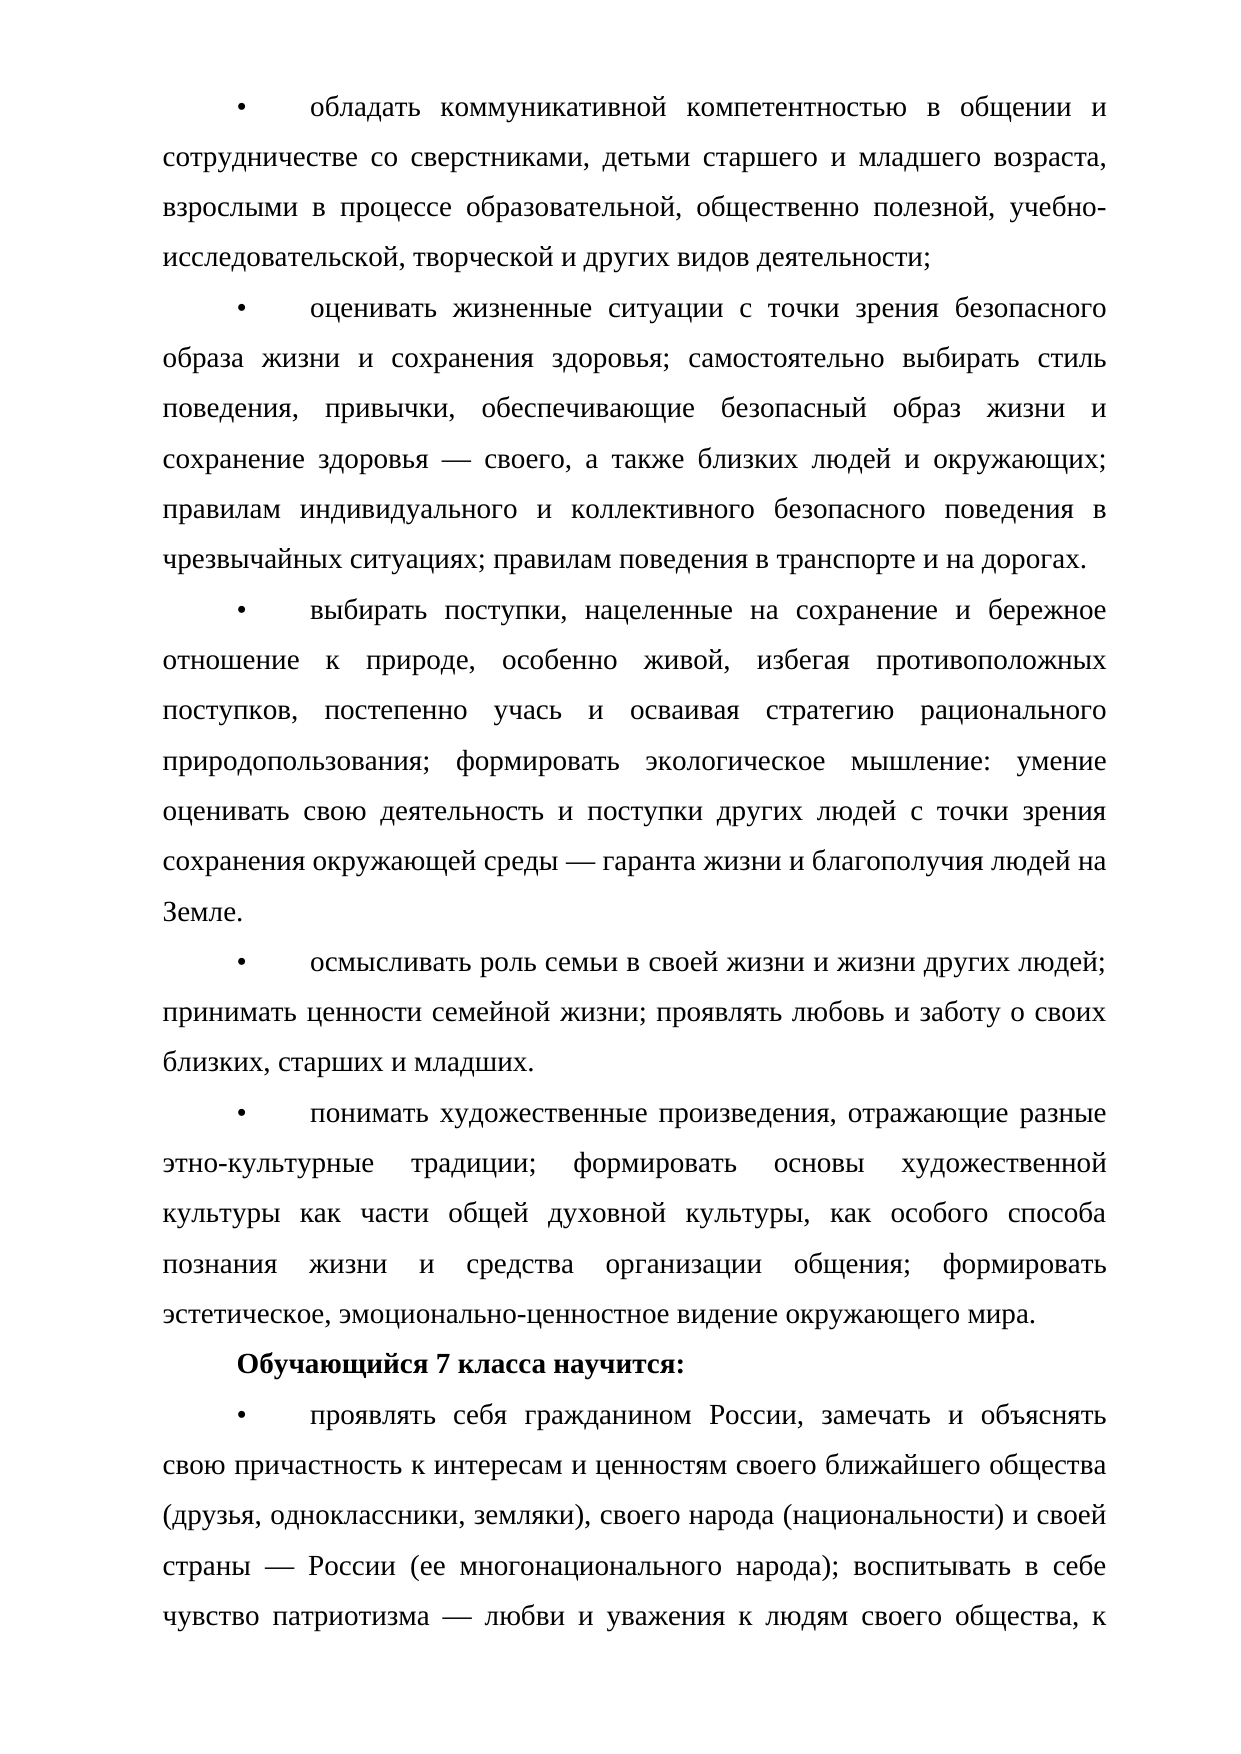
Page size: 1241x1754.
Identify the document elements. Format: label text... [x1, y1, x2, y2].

text • оценивать жизненные ситуации с точки зрения безопасного образа жизни и сохранения здоровья; самостоятельно выбирать стиль поведения, привычки, обеспечивающие безопасный образ жизни и сохранение здоровья — своего, а также близких людей и окружающих; правилам индивидуального и коллективного безопасного поведения в чрезвычайных ситуациях; правилам поведения в транспорте и на дорогах. [162, 290, 1107, 575]
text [162, 1397, 1107, 1632]
text • понимать художественные произведения, отражающие разные этно-культурные традиции; формировать основы художественной культуры как части общей духовной культуры, как особого способа познания жизни и средства организации общения; формировать эстетическое, эмоционально-ценностное видение окружающего мира. [162, 1095, 1107, 1330]
text • выбирать поступки, нацеленные на сохранение и бережное отношение к природе, особенно живой, избегая противоположных поступков, постепенно учась и осваивая стратегию рационального природопользования; формировать экологическое мышление: умение оценивать свою деятельность и поступки других людей с точки зрения сохранения окружающей среды — гаранта жизни и благополучия людей на Земле. [162, 592, 1107, 927]
text • обладать коммуникативной компетентностью в общении и сотрудничестве со сверстниками, детьми старшего и младшего возраста, взрослыми в процессе образовательной, общественно полезной, учебно-исследовательской, творческой и других видов деятельности; [162, 89, 1107, 273]
text Обучающийся 7 класса научится: [162, 1346, 1107, 1380]
text • осмысливать роль семьи в своей жизни и жизни других людей; принимать ценности семейной жизни; проявлять любовь и заботу о своих близких, старших и младших. [162, 944, 1107, 1078]
